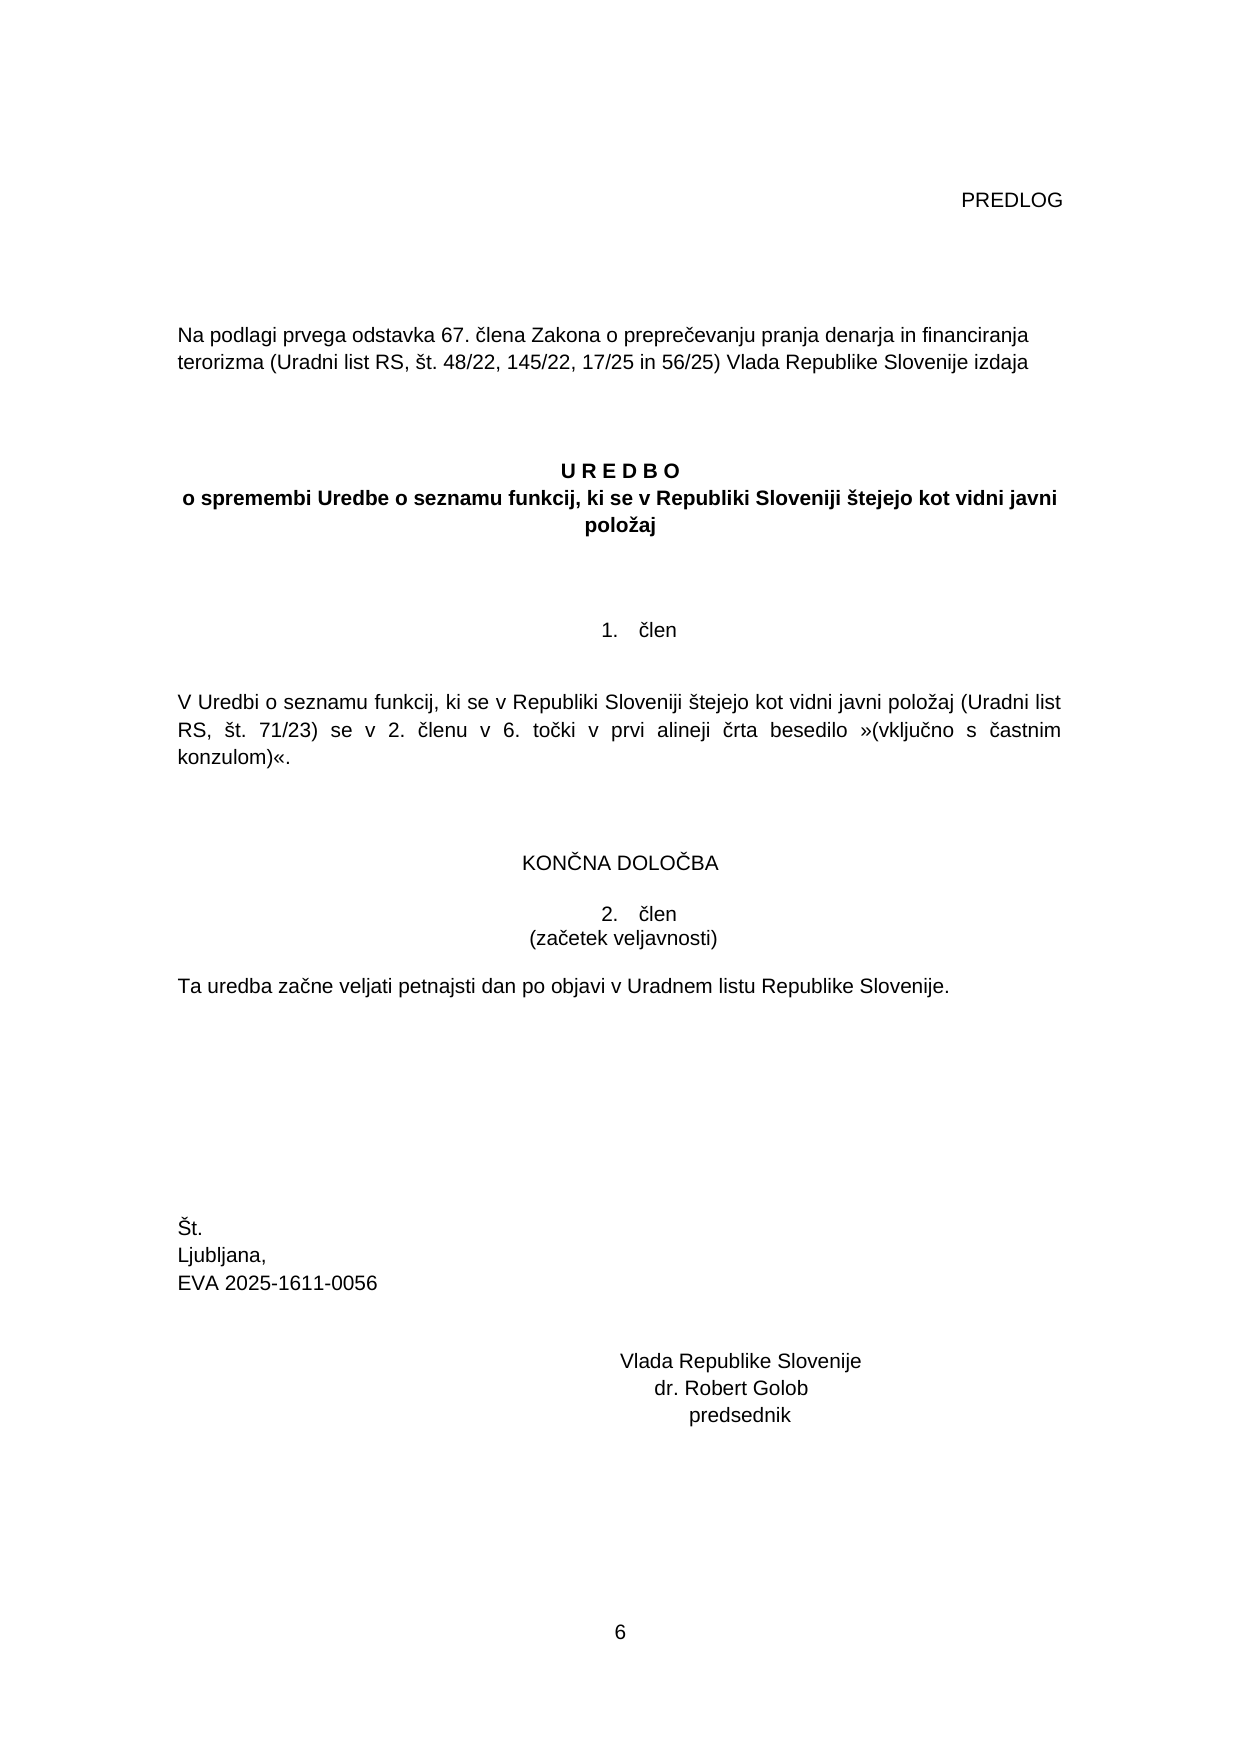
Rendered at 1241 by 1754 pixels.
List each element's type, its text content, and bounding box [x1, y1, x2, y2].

text PREDLOG [177, 184, 1063, 212]
list Št. [177, 1216, 1063, 1240]
text predsednik [546, 1401, 1063, 1428]
list Ta uredba začne veljati petnajsti dan po objavi v Uradnem listu Republike Slovenije. [177, 974, 1063, 998]
text U R E D B O [177, 455, 1063, 482]
text Vlada Republike Slovenije [546, 1347, 1063, 1374]
list (začetek veljavnosti) [177, 926, 1063, 950]
list EVA 2025-1611-0056 [177, 1271, 1063, 1295]
list Ljubljana, [177, 1243, 1063, 1267]
text dr. Robert Golob [546, 1374, 1063, 1401]
text KONČNA DOLOČBA [177, 848, 1063, 875]
text o spremembi Uredbe o seznamu funkcij, ki se v Republiki Sloveniji štejejo kot vidni javni položaj [177, 482, 1063, 537]
text Na podlagi prvega odstavka 67. člena Zakona o preprečevanju pranja denarja in financiranja terorizma (Uradni list RS, št. 48/22, 145/22, 17/25 in 56/25) Vlada Republike Slovenije izdaja [177, 320, 1063, 374]
list člen [215, 618, 1063, 642]
list člen [215, 902, 1063, 926]
list V Uredbi o seznamu funkcij, ki se v Republiki Sloveniji štejejo kot vidni javni položaj (Uradni list RS, št. 71/23) se v 2. členu v 6. točki v prvi alineji črta besedilo »(vključno s častnim konzulom)«. [177, 690, 1063, 769]
